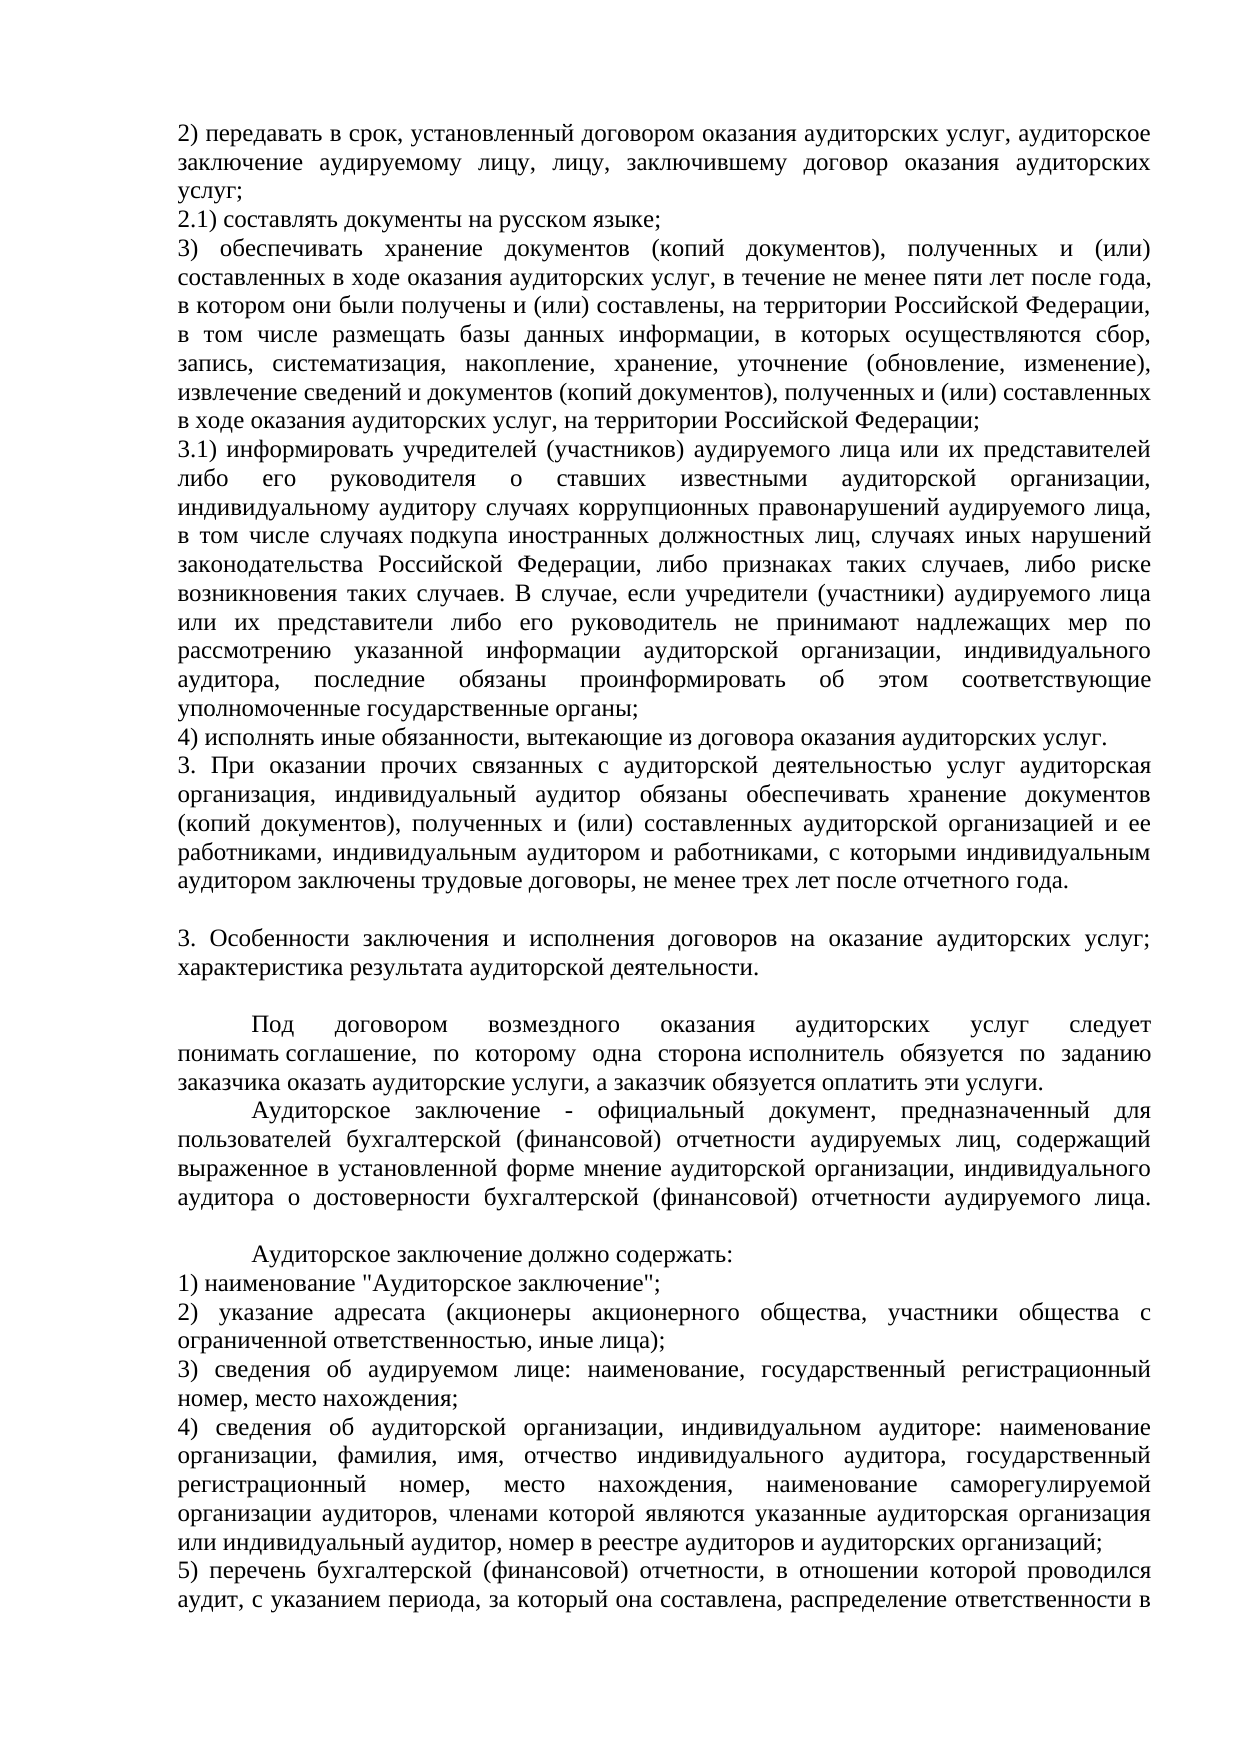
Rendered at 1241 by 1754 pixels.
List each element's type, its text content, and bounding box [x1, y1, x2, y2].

text 3. При оказании прочих связанных с аудиторской деятельностью услуг аудиторская организация, индивидуальный аудитор обязаны обеспечивать хранение документов (копий документов), полученных и (или) составленных аудиторской организацией и ее работниками, индивидуальным аудитором и работниками, с которыми индивидуальным аудитором заключены трудовые договоры, не менее трех лет после отчетного года. [177, 751, 1152, 894]
text 1) наименование "Аудиторское заключение"; [177, 1268, 1152, 1297]
text 4) исполнять иные обязанности, вытекающие из договора оказания аудиторских услуг. [177, 722, 1152, 751]
text 3) обеспечивать хранение документов (копий документов), полученных и (или) составленных в ходе оказания аудиторских услуг, в течение не менее пяти лет после года, в котором они были получены и (или) составлены, на территории Российской Федерации, в том числе размещать базы данных информации, в которых осуществляются сбор, запись, систематизация, накопление, хранение, уточнение (обновление, изменение), извлечение сведений и документов (копий документов), полученных и (или) составленных в ходе оказания аудиторских услуг, на территории Российской Федерации; [177, 233, 1152, 434]
text Аудиторское заключение - официальный документ, предназначенный для пользователей бухгалтерской (финансовой) отчетности аудируемых лиц, содержащий выраженное в установленной форме мнение аудиторской организации, индивидуального аудитора о достоверности бухгалтерской (финансовой) отчетности аудируемого лица. Аудиторское заключение должно содержать: [177, 1096, 1152, 1268]
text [177, 1556, 1152, 1613]
text Под договором возмездного оказания аудиторских услуг следует понимать соглашение, по которому одна сторона исполнитель обязуется по заданию заказчика оказать аудиторские услуги, а заказчик обязуется оплатить эти услуги. [177, 1009, 1152, 1096]
text 2.1) составлять документы на русском языке; [177, 204, 1152, 233]
text 4) сведения об аудиторской организации, индивидуальном аудиторе: наименование организации, фамилия, имя, отчество индивидуального аудитора, государственный регистрационный номер, место нахождения, наименование саморегулируемой организации аудиторов, членами которой являются указанные аудиторская организация или индивидуальный аудитор, номер в реестре аудиторов и аудиторских организаций; [177, 1412, 1152, 1556]
text 3.1) информировать учредителей (участников) аудируемого лица или их представителей либо его руководителя о ставших известными аудиторской организации, индивидуальному аудитору случаях коррупционных правонарушений аудируемого лица, в том числе случаях подкупа иностранных должностных лиц, случаях иных нарушений законодательства Российской Федерации, либо признаках таких случаев, либо риске возникновения таких случаев. В случае, если учредители (участники) аудируемого лица или их представители либо его руководитель не принимают надлежащих мер по рассмотрению указанной информации аудиторской организации, индивидуального аудитора, последние обязаны проинформировать об этом соответствующие уполномоченные государственные органы; [177, 434, 1152, 722]
text 3. Особенности заключения и исполнения договоров на оказание аудиторских услуг; характеристика результата аудиторской деятельности. [177, 923, 1152, 981]
text 3) сведения об аудируемом лице: наименование, государственный регистрационный номер, место нахождения; [177, 1354, 1152, 1412]
text 2) передавать в срок, установленный договором оказания аудиторских услуг, аудиторское заключение аудируемому лицу, лицу, заключившему договор оказания аудиторских услуг; [177, 118, 1152, 204]
text 2) указание адресата (акционеры акционерного общества, участники общества с ограниченной ответственностью, иные лица); [177, 1297, 1152, 1354]
